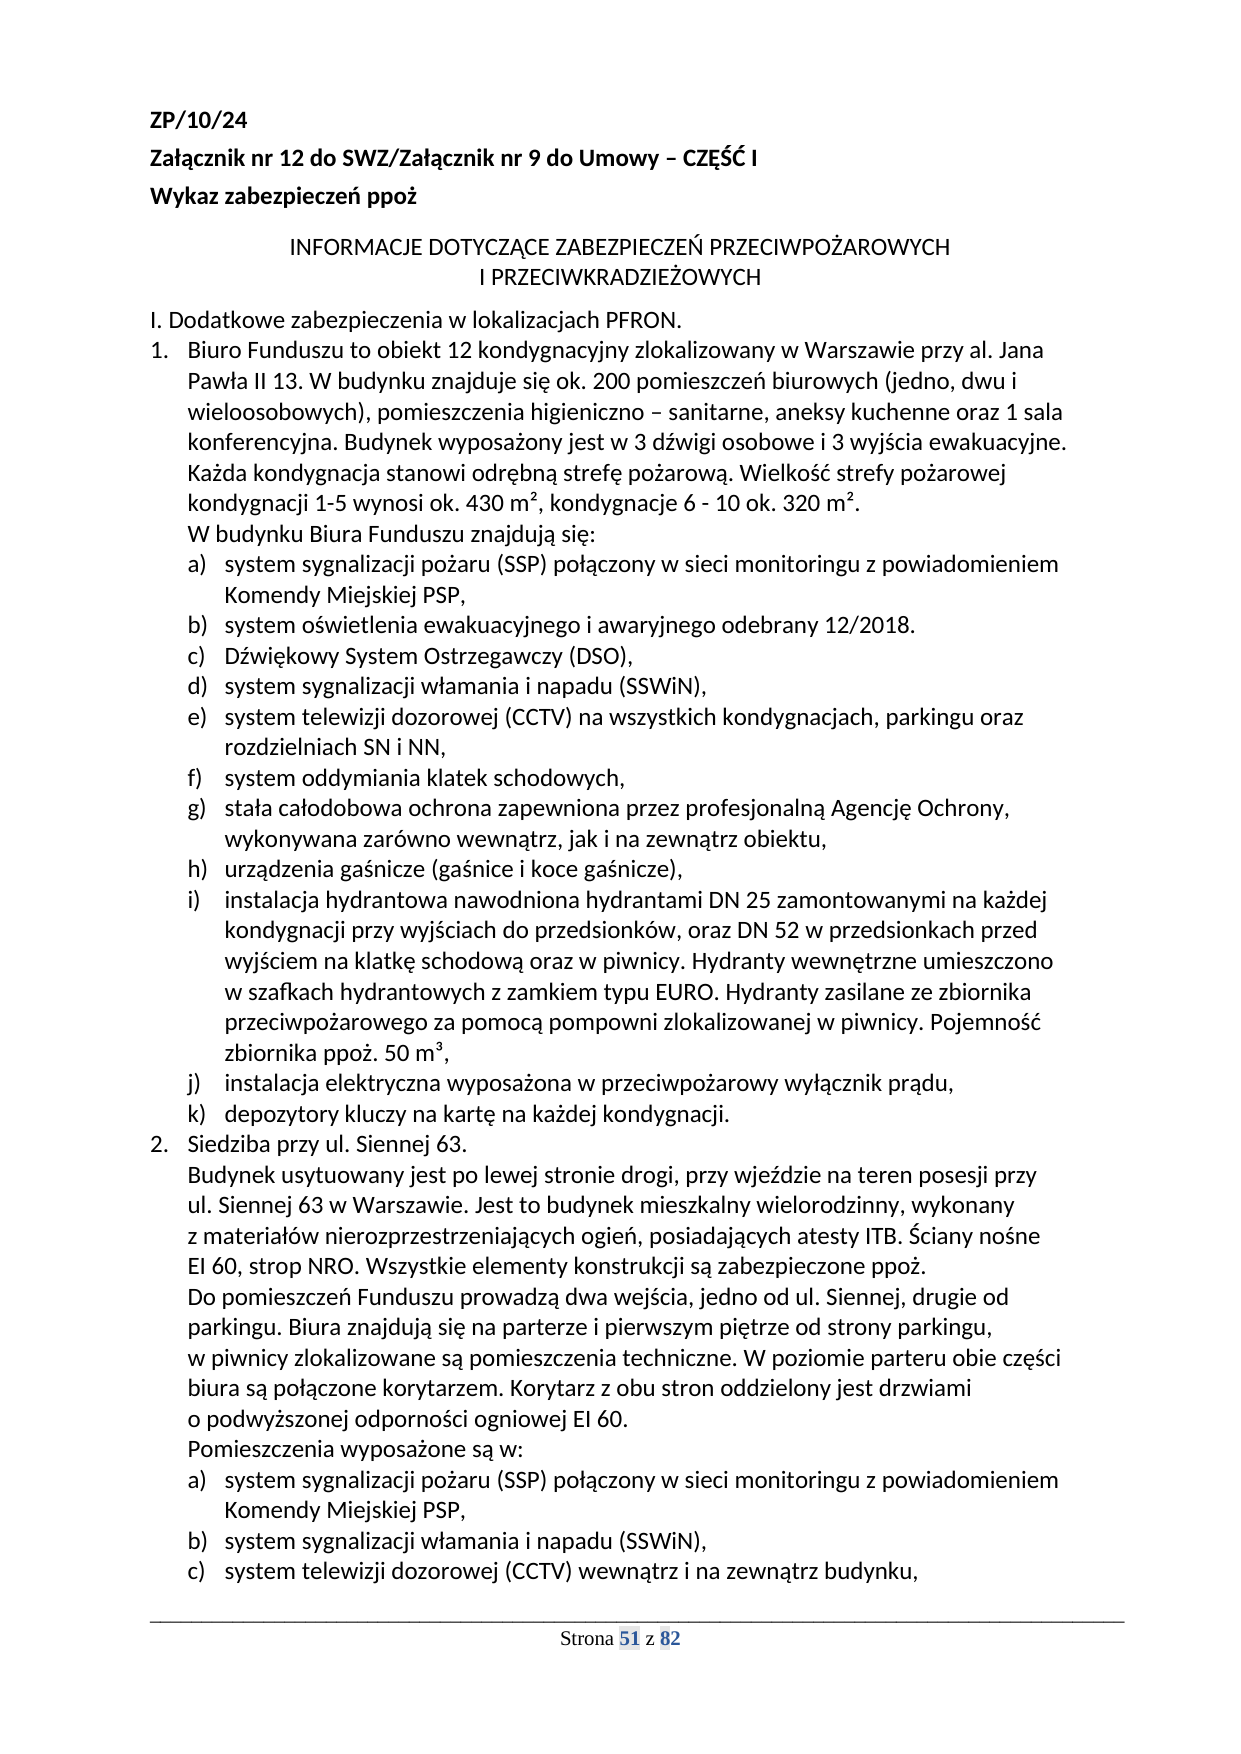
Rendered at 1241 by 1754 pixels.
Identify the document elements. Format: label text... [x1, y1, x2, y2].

list depozytory kluczy na kartę na każdej kondygnacji. [187, 1098, 1090, 1128]
text Pomieszczenia wyposażone są w: [187, 1433, 1090, 1464]
text z materiałów nierozprzestrzeniających ogień, posiadających atesty ITB. Ściany nośne [187, 1220, 1090, 1250]
list instalacja hydrantowa nawodniona hydrantami DN 25 zamontowanymi na każdej kondygnacji przy wyjściach do przedsionków, oraz DN 52 w przedsionkach przed wyjściem na klatkę schodową oraz w piwnicy. Hydranty wewnętrzne umieszczono [187, 884, 1090, 976]
text INFORMACJE DOTYCZĄCE ZABEZPIECZEŃ PRZECIWPOŻAROWYCH [150, 231, 1090, 261]
text Do pomieszczeń Funduszu prowadzą dwa wejścia, jedno od ul. Siennej, drugie od parkingu. Biura znajdują się na parterze i pierwszym piętrze od strony parkingu, [187, 1281, 1090, 1342]
subtitle Wykaz zabezpieczeń ppoż [150, 180, 1090, 211]
list system telewizji dozorowej (CCTV) wewnątrz i na zewnątrz budynku, [187, 1556, 1090, 1586]
text I PRZECIWKRADZIEŻOWYCH [150, 261, 1090, 292]
list system sygnalizacji pożaru (SSP) połączony w sieci monitoringu z powiadomieniem Komendy Miejskiej PSP, [187, 1464, 1090, 1525]
list urządzenia gaśnicze (gaśnice i koce gaśnicze), [187, 853, 1090, 884]
list system sygnalizacji pożaru (SSP) połączony w sieci monitoringu z powiadomieniem Komendy Miejskiej PSP, [187, 548, 1090, 609]
text ul. Siennej 63 w Warszawie. Jest to budynek mieszkalny wielorodzinny, wykonany [187, 1189, 1090, 1220]
text I. Dodatkowe zabezpieczenia w lokalizacjach PFRON. [150, 304, 1090, 335]
text Budynek usytuowany jest po lewej stronie drogi, przy wjeździe na teren posesji przy [187, 1159, 1090, 1189]
list Biuro Funduszu to obiekt 12 kondygnacyjny zlokalizowany w Warszawie przy al. Jana Pawła II 13. W budynku znajduje się ok. 200 pomieszczeń biurowych (jedno, dwu i wieloosobowych), pomieszczenia higieniczno – sanitarne, aneksy kuchenne oraz 1 sala konferencyjna. Budynek wyposażony jest w 3 dźwigi osobowe i 3 wyjścia ewakuacyjne. [150, 335, 1090, 457]
list system telewizji dozorowej (CCTV) na wszystkich kondygnacjach, parkingu oraz rozdzielniach SN i NN, [187, 701, 1090, 762]
text o podwyższonej odporności ogniowej EI 60. [187, 1403, 1090, 1433]
list instalacja elektryczna wyposażona w przeciwpożarowy wyłącznik prądu, [187, 1067, 1090, 1098]
text w piwnicy zlokalizowane są pomieszczenia techniczne. W poziomie parteru obie części biura są połączone korytarzem. Korytarz z obu stron oddzielony jest drzwiami [187, 1342, 1090, 1403]
list stała całodobowa ochrona zapewniona przez profesjonalną Agencję Ochrony, wykonywana zarówno wewnątrz, jak i na zewnątrz obiektu, [187, 792, 1090, 853]
text W budynku Biura Funduszu znajdują się: [187, 518, 1090, 548]
list system sygnalizacji włamania i napadu (SSWiN), [187, 1525, 1090, 1556]
text EI 60, strop NRO. Wszystkie elementy konstrukcji są zabezpieczone ppoż. [187, 1250, 1090, 1281]
list Dźwiękowy System Ostrzegawczy (DSO), [187, 640, 1090, 670]
list system oświetlenia ewakuacyjnego i awaryjnego odebrany 12/2018. [187, 609, 1090, 640]
text Każda kondygnacja stanowi odrębną strefę pożarową. Wielkość strefy pożarowej kondygnacji 1-5 wynosi ok. 430 m², kondygnacje 6 - 10 ok. 320 m². [187, 457, 1090, 518]
list system sygnalizacji włamania i napadu (SSWiN), [187, 670, 1090, 701]
subtitle Załącznik nr 12 do SWZ/Załącznik nr 9 do Umowy – CZĘŚĆ I [150, 142, 1090, 172]
text ZP/10/24 [150, 104, 1090, 134]
list w szafkach hydrantowych z zamkiem typu EURO. Hydranty zasilane ze zbiornika przeciwpożarowego za pomocą pompowni zlokalizowanej w piwnicy. Pojemność zbiornika ppoż. 50 m³, [224, 976, 1090, 1067]
list system oddymiania klatek schodowych, [187, 762, 1090, 792]
list Siedziba przy ul. Siennej 63. [150, 1128, 1090, 1159]
